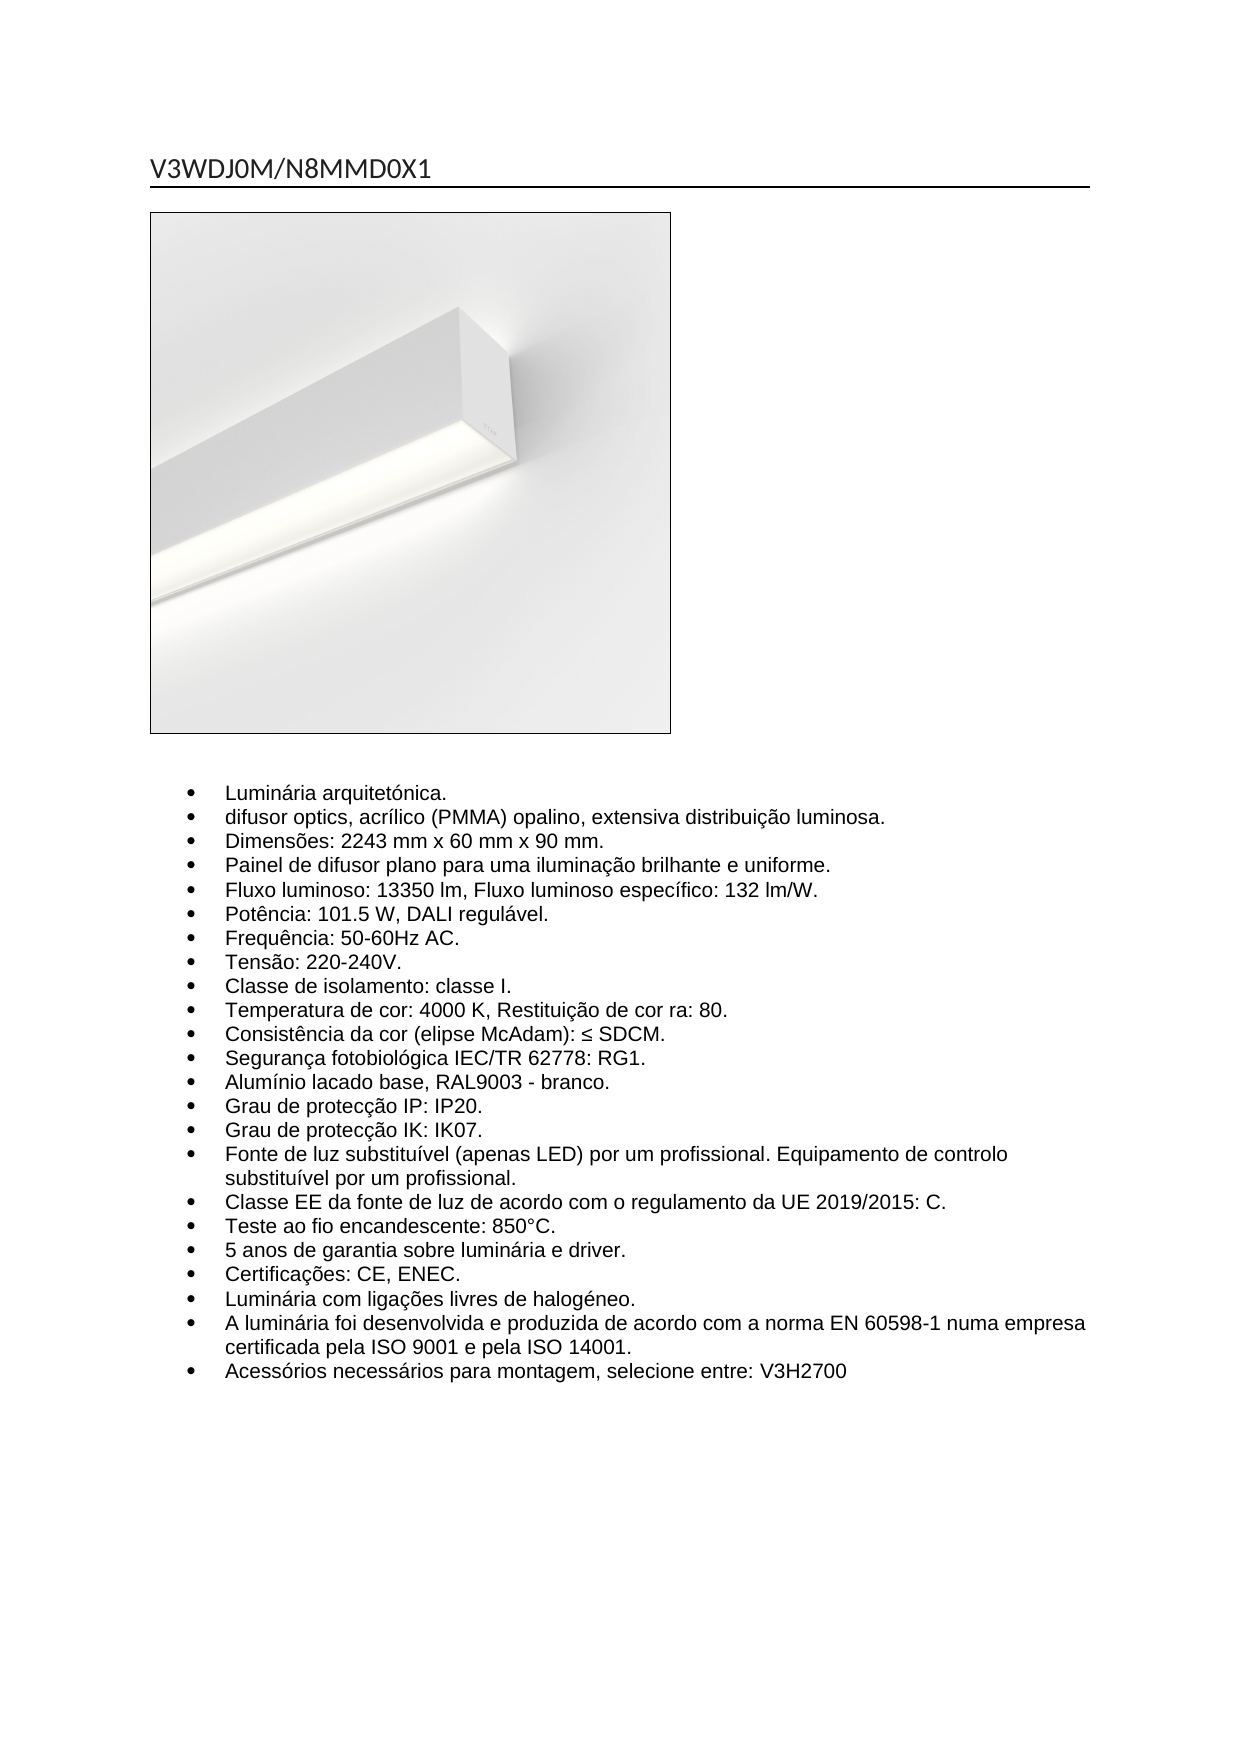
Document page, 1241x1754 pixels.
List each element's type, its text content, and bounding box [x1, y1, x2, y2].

list Tensão: 220-240V. [187, 949, 1090, 974]
list Acessórios necessários para montagem, selecione entre: V3H2700 [187, 1358, 1090, 1382]
list Consistência da cor (elipse McAdam): ≤ SDCM. [187, 1022, 1090, 1046]
list Luminária arquitetónica. [187, 781, 1090, 805]
list Segurança fotobiológica IEC/TR 62778: RG1. [187, 1046, 1090, 1070]
list Dimensões: 2243 mm x 60 mm x 90 mm. [187, 829, 1090, 853]
list Teste ao fio encandescente: 850°C. [187, 1214, 1090, 1238]
list Painel de difusor plano para uma iluminação brilhante e uniforme. [187, 853, 1090, 877]
list Grau de protecção IP: IP20. [187, 1094, 1090, 1118]
list Luminária com ligações livres de halogéneo. [187, 1286, 1090, 1310]
list Potência: 101.5 W, DALI regulável. [187, 901, 1090, 926]
picture [151, 213, 670, 733]
list Certificações: CE, ENEC. [187, 1262, 1090, 1286]
list Fluxo luminoso: 13350 lm, Fluxo luminoso específico: 132 lm/W. [187, 877, 1090, 901]
list Classe EE da fonte de luz de acordo com o regulamento da UE 2019/2015: C. [187, 1190, 1090, 1214]
list Alumínio lacado base, RAL9003 - branco. [187, 1070, 1090, 1094]
list Fonte de luz substituível (apenas LED) por um profissional. Equipamento de controlo substituível por um profissional. [187, 1142, 1090, 1190]
list Classe de isolamento: classe I. [187, 974, 1090, 998]
list difusor optics, acrílico (PMMA) opalino, extensiva distribuição luminosa. [187, 805, 1090, 829]
list Frequência: 50-60Hz AC. [187, 926, 1090, 949]
list Grau de protecção IK: IK07. [187, 1118, 1090, 1142]
list 5 anos de garantia sobre luminária e driver. [187, 1238, 1090, 1262]
text V3WDJ0M/N8MMD0X1 [150, 150, 1090, 186]
list A luminária foi desenvolvida e produzida de acordo com a norma EN 60598-1 numa empresa certificada pela ISO 9001 e pela ISO 14001. [187, 1310, 1090, 1358]
list Temperatura de cor: 4000 K, Restituição de cor ra: 80. [187, 998, 1090, 1022]
